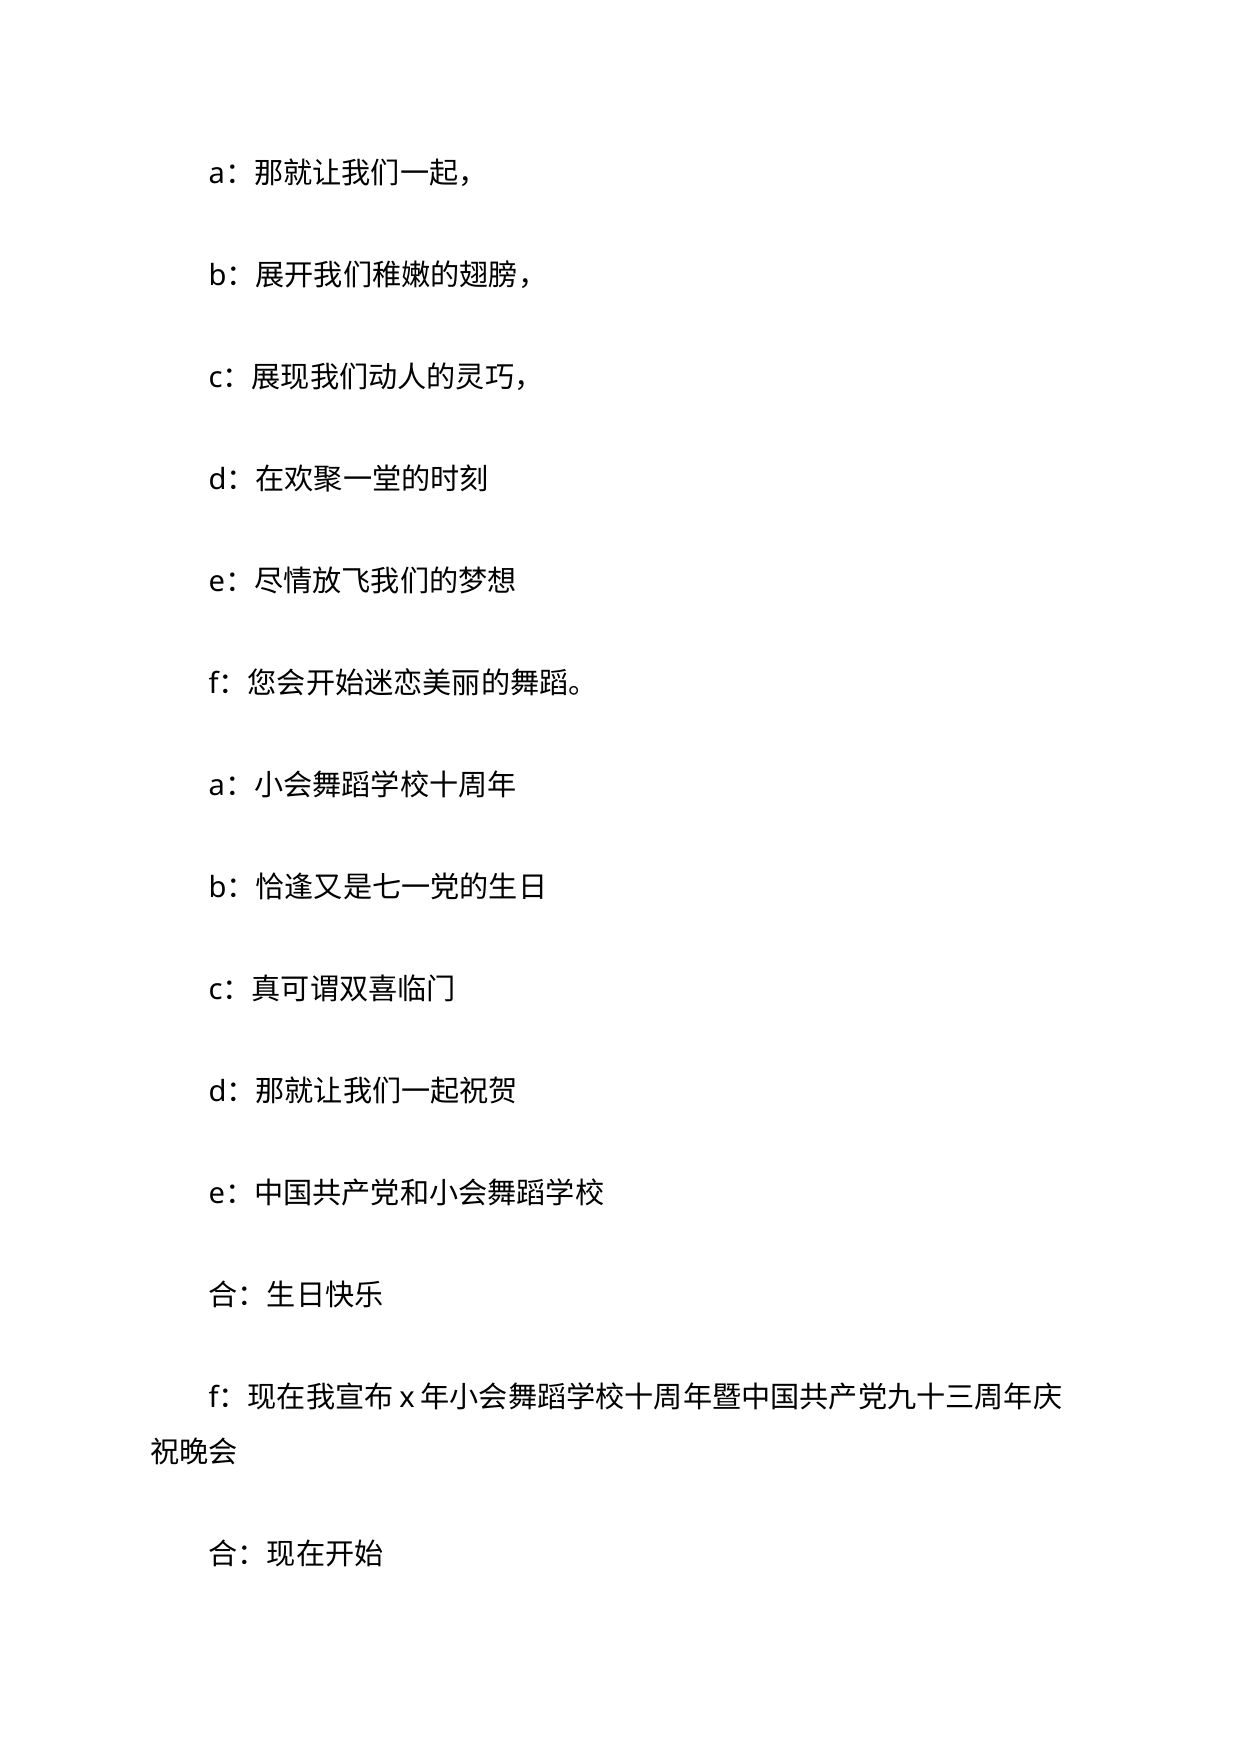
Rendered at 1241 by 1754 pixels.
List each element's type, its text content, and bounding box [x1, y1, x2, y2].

text c：展现我们动人的灵巧， [150, 354, 1090, 396]
text a：小会舞蹈学校十周年 [150, 762, 1090, 804]
text e：中国共产党和小会舞蹈学校 [150, 1170, 1090, 1212]
text f：您会开始迷恋美丽的舞蹈。 [150, 660, 1090, 702]
text f：现在我宣布x年小会舞蹈学校十周年暨中国共产党九十三周年庆祝晚会 [150, 1373, 1090, 1471]
text a：那就让我们一起， [150, 150, 1090, 192]
text 合：生日快乐 [150, 1272, 1090, 1314]
text e：尽情放飞我们的梦想 [150, 558, 1090, 600]
text d：在欢聚一堂的时刻 [150, 456, 1090, 498]
text b：展开我们稚嫩的翅膀， [150, 252, 1090, 294]
text 合：现在开始 [150, 1530, 1090, 1573]
text c：真可谓双喜临门 [150, 966, 1090, 1008]
text b：恰逢又是七一党的生日 [150, 864, 1090, 906]
text d：那就让我们一起祝贺 [150, 1068, 1090, 1110]
